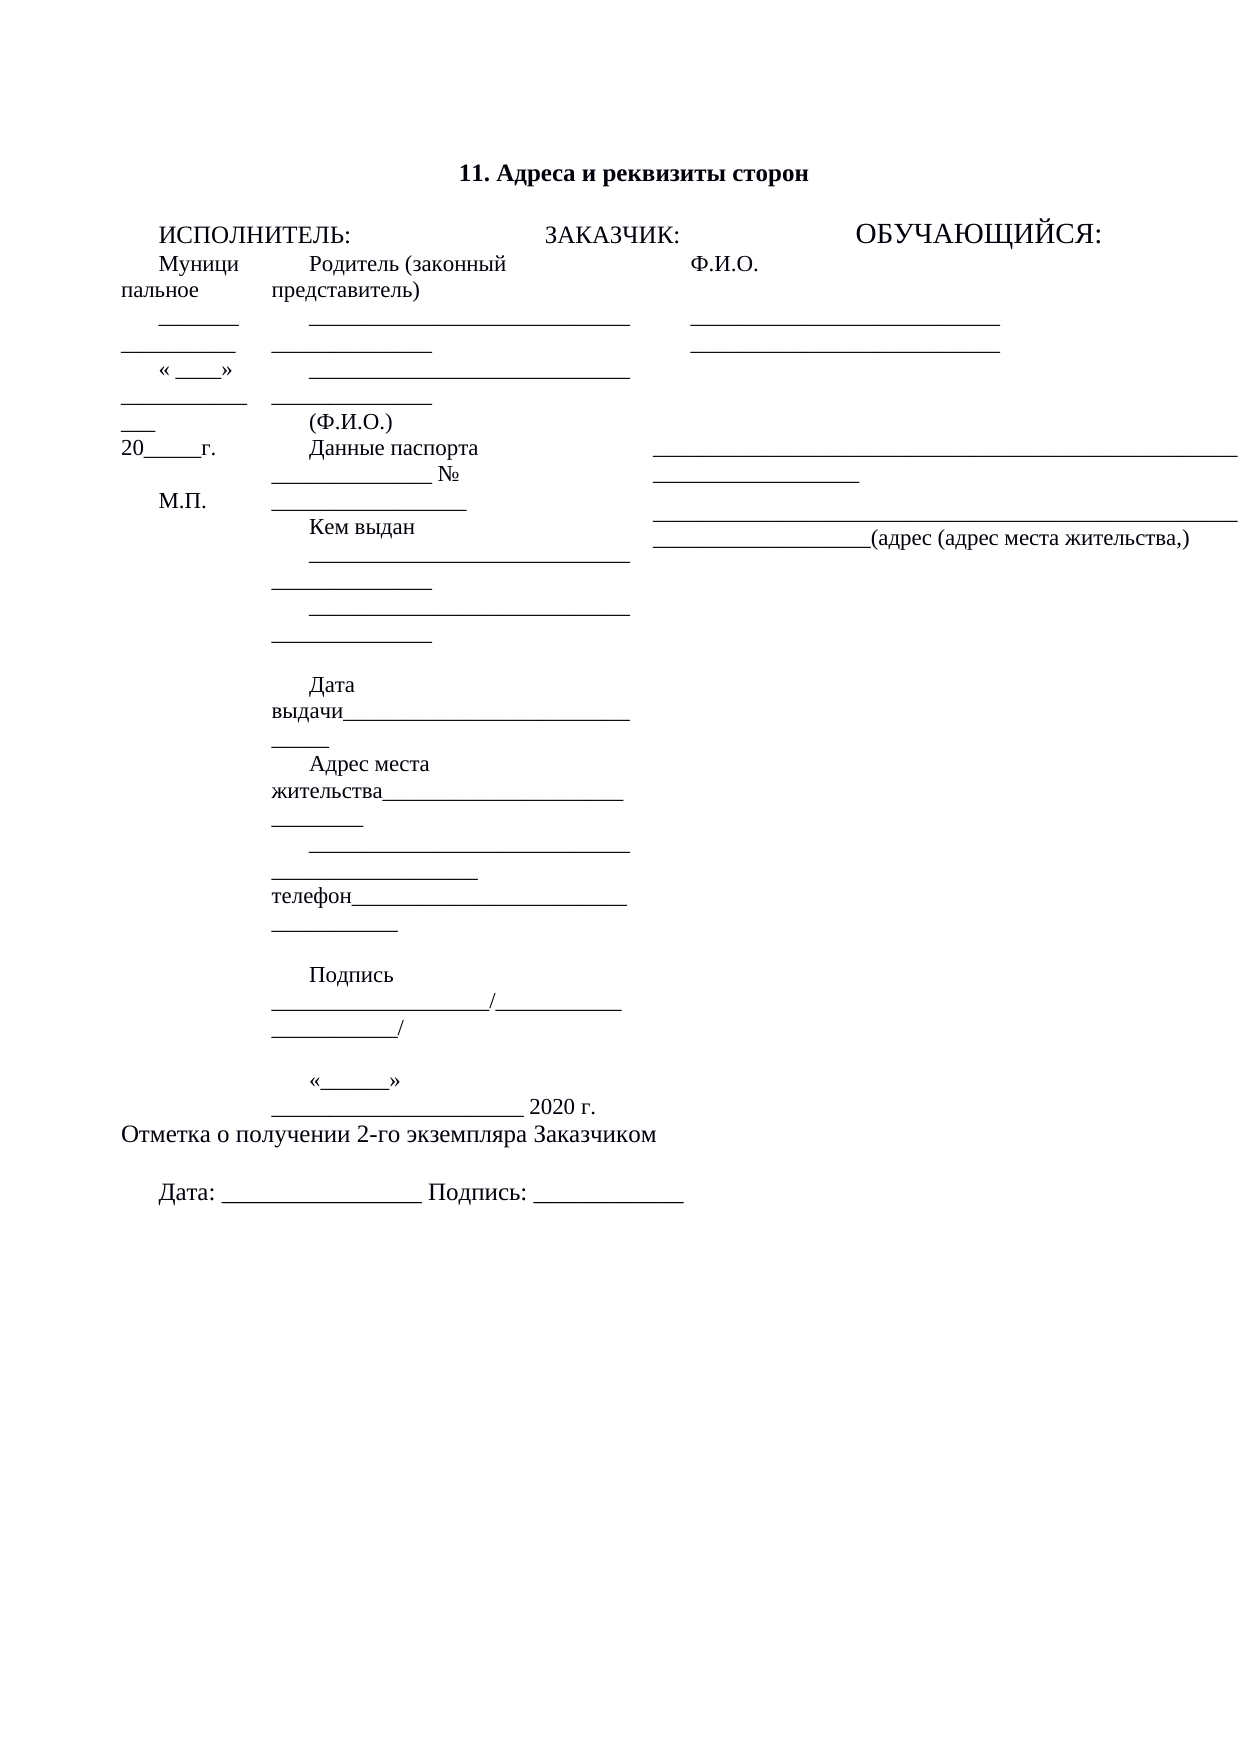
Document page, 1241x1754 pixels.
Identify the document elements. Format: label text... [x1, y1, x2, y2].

text ИСПОЛНИТЕЛЬ: ЗАКАЗЧИК: ОБУЧАЮЩИЙСЯ: [121, 216, 1147, 249]
table_header Ф.И.О. ___________________________ ___________________________ _____________________________________________________________________ ______________________________________________________________________(адрес (адрес места жительства,) [642, 250, 1240, 1119]
text Дата: ________________ Подпись: ____________ [121, 1177, 1147, 1206]
table_header Муниципальное _________________ « ____» ______________ 20_____г. М.П. [110, 250, 260, 1119]
table_header Родитель (законный представитель) __________________________________________ __________________________________________ (Ф.И.О.) Данные паспорта ______________ № _________________ Кем выдан __________________________________________ __________________________________________ Дата выдачи______________________________ Адрес места жительства_____________________________ ______________________________________________ телефон___________________________________ Подпись ___________________/______________________/ «______» ______________________ 2020 г. [260, 250, 642, 1119]
text 11. Адреса и реквизиты сторон [121, 158, 1147, 187]
text Отметка о получении 2-го экземпляра Заказчиком [121, 1119, 1147, 1148]
